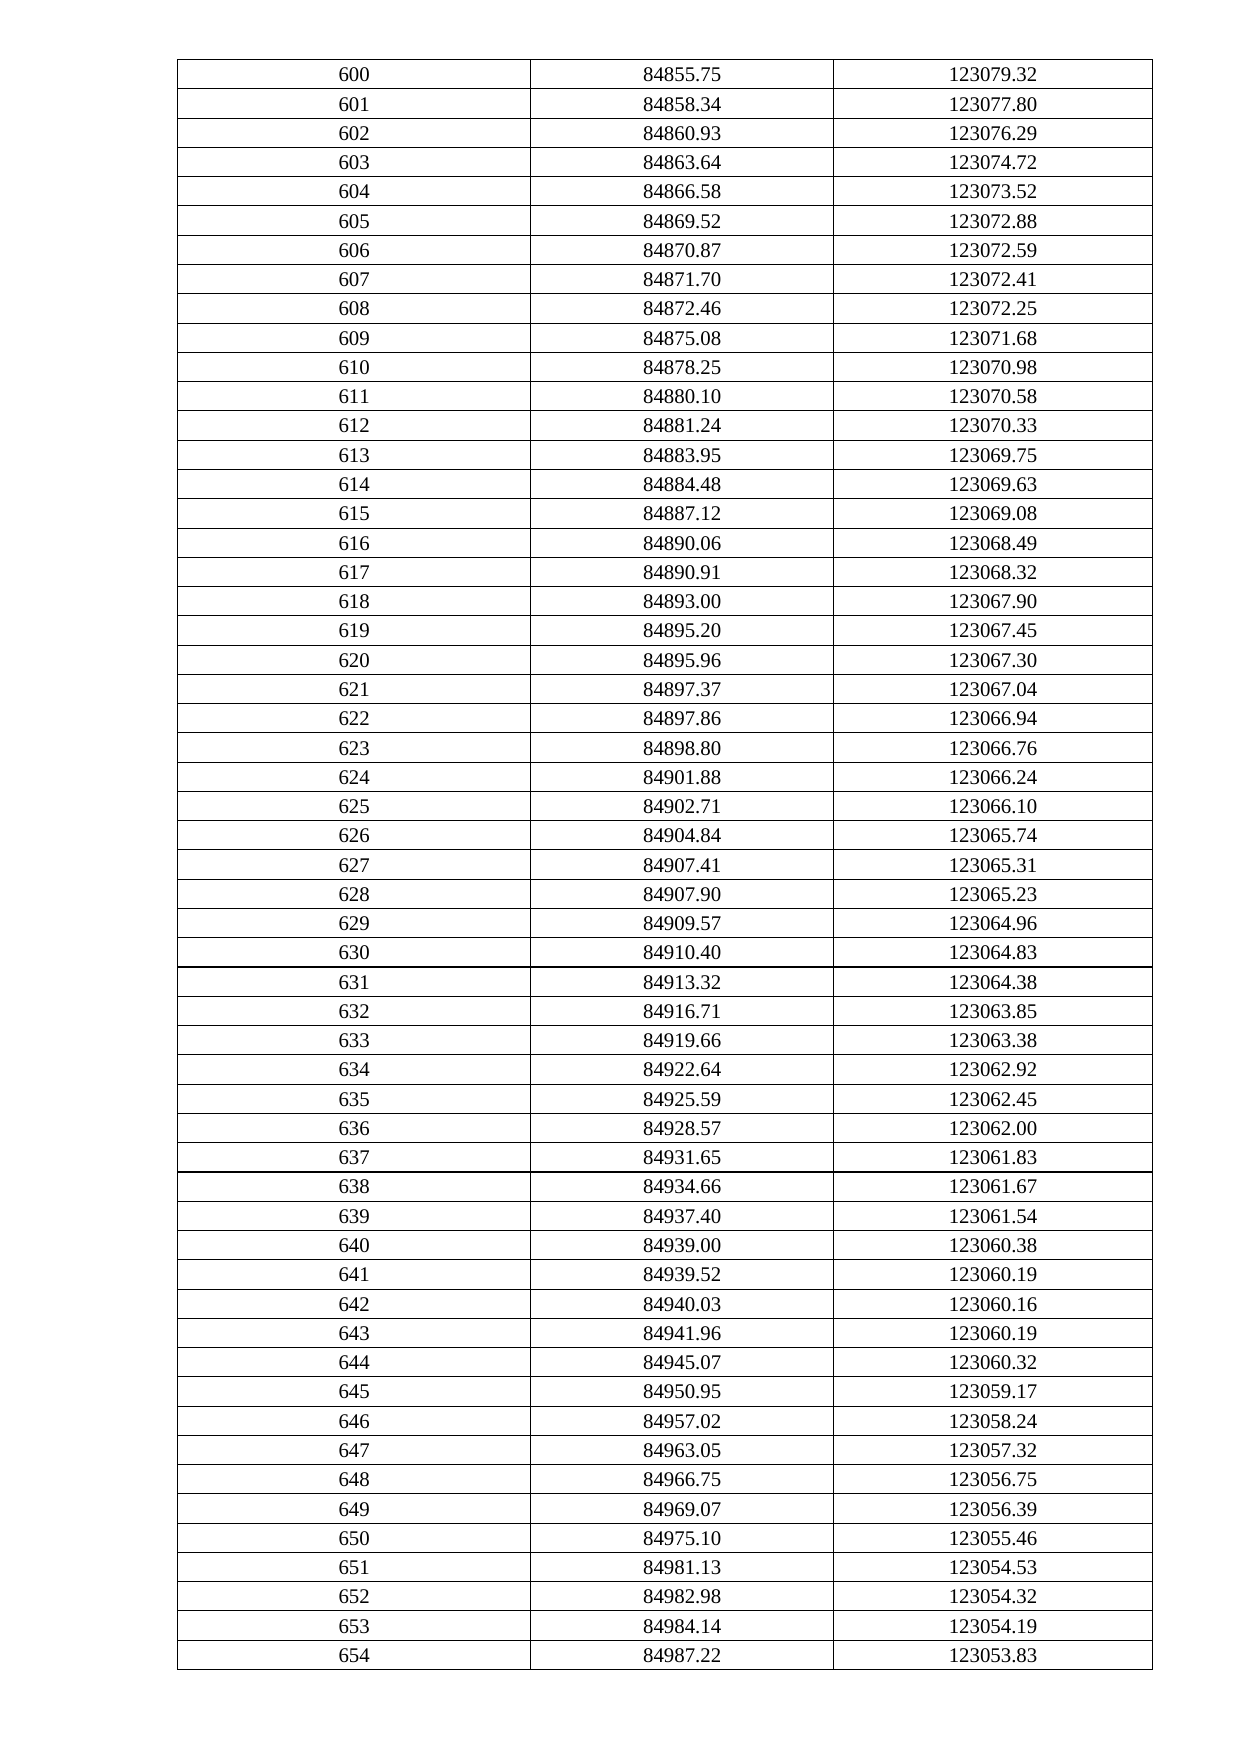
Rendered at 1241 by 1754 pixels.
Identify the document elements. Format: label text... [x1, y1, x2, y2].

table_cell 123064.83 [834, 938, 1152, 966]
table_cell 84957.02 [531, 1407, 833, 1435]
table_cell 640 [178, 1231, 530, 1259]
table_cell 84941.96 [531, 1319, 833, 1347]
table_cell 123057.32 [834, 1436, 1152, 1464]
table_cell 84950.95 [531, 1377, 833, 1406]
table_cell 123060.16 [834, 1290, 1152, 1318]
table_cell 607 [178, 265, 530, 293]
table_cell 601 [178, 89, 530, 118]
table_cell 123065.74 [834, 821, 1152, 849]
table_cell 637 [178, 1143, 530, 1171]
table_cell 619 [178, 616, 530, 644]
table_cell 84939.00 [531, 1231, 833, 1259]
table_cell 84875.08 [531, 324, 833, 352]
table_cell 123061.54 [834, 1202, 1152, 1230]
table_cell 84909.57 [531, 909, 833, 937]
table_cell 84928.57 [531, 1114, 833, 1142]
table_cell 638 [178, 1173, 530, 1201]
table_cell 123054.19 [834, 1611, 1152, 1640]
table_cell 123053.83 [834, 1641, 1152, 1669]
table_cell 123056.75 [834, 1465, 1152, 1493]
table_cell 123060.19 [834, 1260, 1152, 1288]
table_cell 84966.75 [531, 1465, 833, 1493]
table_cell 123060.19 [834, 1319, 1152, 1347]
table_cell 84981.13 [531, 1553, 833, 1581]
table_cell 123055.46 [834, 1524, 1152, 1552]
table_cell 84987.22 [531, 1641, 833, 1669]
table_cell 123067.45 [834, 616, 1152, 644]
table_cell 653 [178, 1611, 530, 1640]
table_cell 84975.10 [531, 1524, 833, 1552]
table_cell 643 [178, 1319, 530, 1347]
table_cell 123072.41 [834, 265, 1152, 293]
table_cell 123066.10 [834, 792, 1152, 820]
table_cell 631 [178, 968, 530, 996]
table_cell 123067.30 [834, 646, 1152, 674]
table_cell 84902.71 [531, 792, 833, 820]
table_cell 628 [178, 880, 530, 908]
table_cell 634 [178, 1055, 530, 1083]
table_cell 84982.98 [531, 1582, 833, 1610]
table_cell 123059.17 [834, 1377, 1152, 1406]
table_cell 652 [178, 1582, 530, 1610]
table_cell 123058.24 [834, 1407, 1152, 1435]
table_cell 641 [178, 1260, 530, 1288]
table_cell 84890.06 [531, 529, 833, 557]
table_cell 605 [178, 206, 530, 235]
table_cell 84907.90 [531, 880, 833, 908]
table_cell 123074.72 [834, 148, 1152, 176]
table_cell 84890.91 [531, 558, 833, 586]
table_cell 123068.32 [834, 558, 1152, 586]
table_cell 123072.88 [834, 206, 1152, 235]
table_cell 123079.32 [834, 60, 1152, 88]
table_cell 646 [178, 1407, 530, 1435]
table_cell 123068.49 [834, 529, 1152, 557]
table_cell 123065.31 [834, 850, 1152, 879]
table_cell 84904.84 [531, 821, 833, 849]
table_cell 635 [178, 1085, 530, 1113]
table_cell 123069.08 [834, 499, 1152, 527]
table_cell 123065.23 [834, 880, 1152, 908]
table_cell 617 [178, 558, 530, 586]
table_cell 84901.88 [531, 763, 833, 791]
table_cell 84860.93 [531, 119, 833, 147]
table_cell 123063.38 [834, 1026, 1152, 1054]
table_cell 606 [178, 236, 530, 264]
table_cell 84934.66 [531, 1173, 833, 1201]
table_cell 84963.05 [531, 1436, 833, 1464]
table_cell 84855.75 [531, 60, 833, 88]
table_cell 123062.92 [834, 1055, 1152, 1083]
table_cell 84922.64 [531, 1055, 833, 1083]
table_cell 123073.52 [834, 177, 1152, 205]
table_cell 647 [178, 1436, 530, 1464]
table_cell 608 [178, 294, 530, 322]
table_cell 123070.58 [834, 382, 1152, 410]
table_cell 84869.52 [531, 206, 833, 235]
table_cell 84872.46 [531, 294, 833, 322]
table_cell 84878.25 [531, 353, 833, 381]
table_cell 611 [178, 382, 530, 410]
table_cell 644 [178, 1348, 530, 1376]
table_cell 123069.75 [834, 441, 1152, 469]
table_cell 648 [178, 1465, 530, 1493]
table_cell 84897.37 [531, 675, 833, 703]
table_cell 84984.14 [531, 1611, 833, 1640]
table_cell 603 [178, 148, 530, 176]
table_cell 604 [178, 177, 530, 205]
table_cell 84969.07 [531, 1494, 833, 1523]
table_cell 123066.76 [834, 733, 1152, 762]
table_cell 123066.24 [834, 763, 1152, 791]
table_cell 84897.86 [531, 704, 833, 732]
table_cell 123063.85 [834, 997, 1152, 1025]
table_cell 123054.32 [834, 1582, 1152, 1610]
table_cell 84907.41 [531, 850, 833, 879]
table_cell 123069.63 [834, 470, 1152, 498]
table_cell 639 [178, 1202, 530, 1230]
table_cell 633 [178, 1026, 530, 1054]
table_cell 642 [178, 1290, 530, 1318]
table_cell 123067.04 [834, 675, 1152, 703]
table_cell 650 [178, 1524, 530, 1552]
table_cell 84945.07 [531, 1348, 833, 1376]
table_cell 612 [178, 411, 530, 439]
table_cell 123072.25 [834, 294, 1152, 322]
table_cell 654 [178, 1641, 530, 1669]
table_cell 84858.34 [531, 89, 833, 118]
table_cell 123060.32 [834, 1348, 1152, 1376]
table_cell 621 [178, 675, 530, 703]
table_cell 123064.96 [834, 909, 1152, 937]
table_cell 123072.59 [834, 236, 1152, 264]
table_cell 84884.48 [531, 470, 833, 498]
table_cell 649 [178, 1494, 530, 1523]
table_cell 609 [178, 324, 530, 352]
table_cell 84866.58 [531, 177, 833, 205]
table_cell 625 [178, 792, 530, 820]
table_cell 84898.80 [531, 733, 833, 762]
table_cell 123064.38 [834, 968, 1152, 996]
table_cell 630 [178, 938, 530, 966]
table_cell 623 [178, 733, 530, 762]
table_cell 84913.32 [531, 968, 833, 996]
table_cell 618 [178, 587, 530, 615]
table_cell 123062.00 [834, 1114, 1152, 1142]
table_cell 84940.03 [531, 1290, 833, 1318]
table_cell 84870.87 [531, 236, 833, 264]
table_cell 84893.00 [531, 587, 833, 615]
table_cell 123060.38 [834, 1231, 1152, 1259]
table_cell 636 [178, 1114, 530, 1142]
table_cell 84939.52 [531, 1260, 833, 1288]
table_cell 627 [178, 850, 530, 879]
table_cell 610 [178, 353, 530, 381]
table_cell 632 [178, 997, 530, 1025]
table_cell 613 [178, 441, 530, 469]
table_cell 84916.71 [531, 997, 833, 1025]
table_cell 123056.39 [834, 1494, 1152, 1523]
table_cell 123076.29 [834, 119, 1152, 147]
table_cell 620 [178, 646, 530, 674]
table_cell 123054.53 [834, 1553, 1152, 1581]
table_cell 84910.40 [531, 938, 833, 966]
table_cell 600 [178, 60, 530, 88]
table_cell 123070.98 [834, 353, 1152, 381]
table_cell 645 [178, 1377, 530, 1406]
table_cell 629 [178, 909, 530, 937]
table_cell 84881.24 [531, 411, 833, 439]
table_cell 84937.40 [531, 1202, 833, 1230]
table_cell 84931.65 [531, 1143, 833, 1171]
table_cell 123077.80 [834, 89, 1152, 118]
table_cell 622 [178, 704, 530, 732]
table_cell 123067.90 [834, 587, 1152, 615]
table_cell 123061.83 [834, 1143, 1152, 1171]
table_cell 123066.94 [834, 704, 1152, 732]
table_cell 84887.12 [531, 499, 833, 527]
table_cell 651 [178, 1553, 530, 1581]
table_cell 624 [178, 763, 530, 791]
table_cell 84895.20 [531, 616, 833, 644]
table_cell 84925.59 [531, 1085, 833, 1113]
table_cell 123070.33 [834, 411, 1152, 439]
table_cell 615 [178, 499, 530, 527]
table_cell 614 [178, 470, 530, 498]
table_cell 84880.10 [531, 382, 833, 410]
table_cell 84883.95 [531, 441, 833, 469]
table_cell 602 [178, 119, 530, 147]
table_cell 123061.67 [834, 1173, 1152, 1201]
table_cell 84863.64 [531, 148, 833, 176]
table_cell 123071.68 [834, 324, 1152, 352]
table_cell 626 [178, 821, 530, 849]
table_cell 123062.45 [834, 1085, 1152, 1113]
table_cell 84895.96 [531, 646, 833, 674]
table_cell 84871.70 [531, 265, 833, 293]
table_cell 616 [178, 529, 530, 557]
table_cell 84919.66 [531, 1026, 833, 1054]
